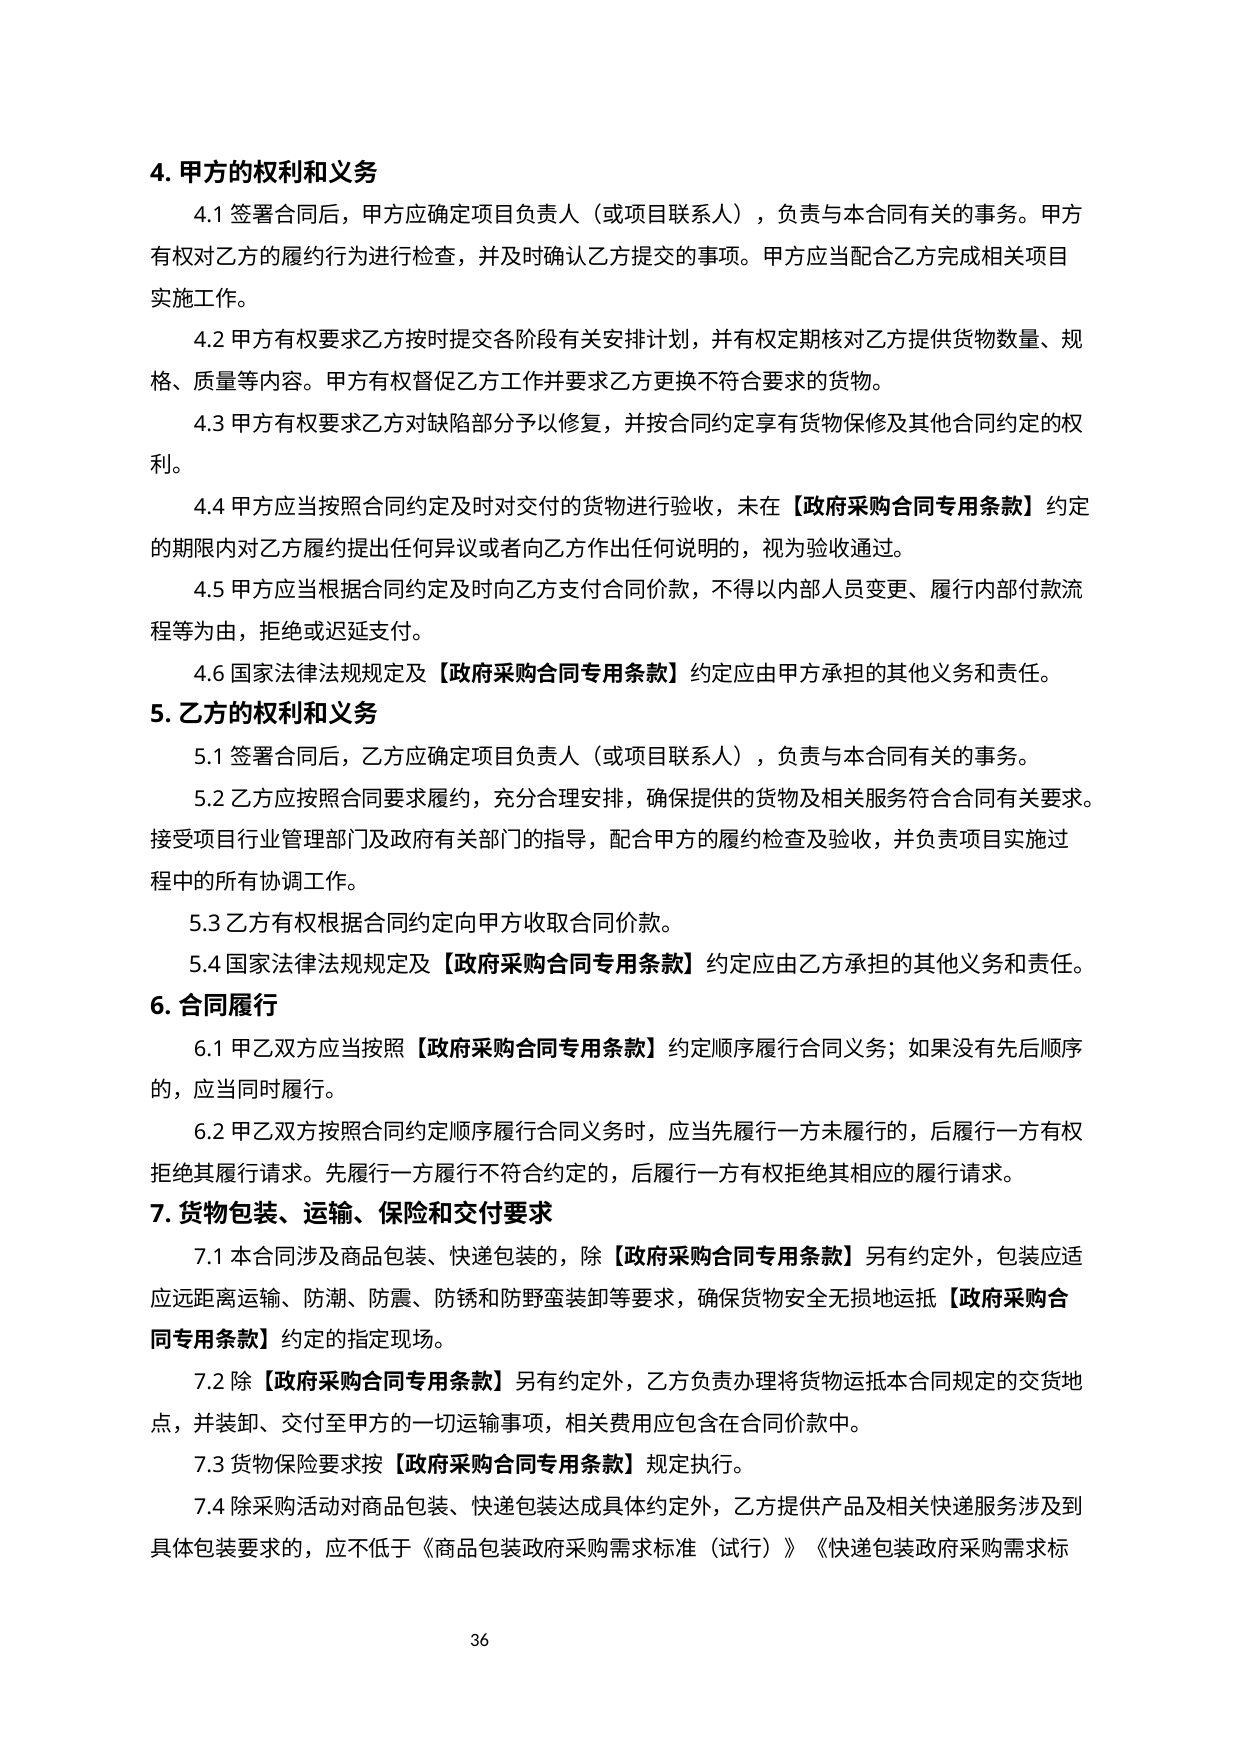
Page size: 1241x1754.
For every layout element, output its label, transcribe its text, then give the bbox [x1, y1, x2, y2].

text 7.1 本合同涉及商品包装、快递包装的，除【政府采购合同专用条款】另有约定外，包装应适应远距离运输、防潮、防震、防锈和防野蛮装卸等要求，确保货物安全无损地运抵【政府采购合同专用条款】约定的指定现场。 [150, 1231, 1090, 1356]
text 7.2 除【政府采购合同专用条款】另有约定外，乙方负责办理将货物运抵本合同规定的交货地点，并装卸、交付至甲方的一切运输事项，相关费用应包含在合同价款中。 [150, 1356, 1090, 1439]
text 5.4国家法律法规规定及【政府采购合同专用条款】约定应由乙方承担的其他义务和责任。 [150, 939, 1090, 981]
text 4.4 甲方应当按照合同约定及时对交付的货物进行验收，未在【政府采购合同专用条款】约定的期限内对乙方履约提出任何异议或者向乙方作出任何说明的，视为验收通过。 [150, 481, 1090, 564]
text 5.1 签署合同后，乙方应确定项目负责人（或项目联系人），负责与本合同有关的事务。 [150, 731, 1090, 773]
text 6.1 甲乙双方应当按照【政府采购合同专用条款】约定顺序履行合同义务；如果没有先后顺序的，应当同时履行。 [150, 1023, 1090, 1106]
text 7.3 货物保险要求按【政府采购合同专用条款】规定执行。 [150, 1439, 1090, 1481]
text 4. 甲方的权利和义务 [150, 148, 1090, 189]
list 合同履行 [150, 981, 1090, 1023]
text 5.3乙方有权根据合同约定向甲方收取合同价款。 [150, 898, 1090, 939]
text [150, 1481, 1090, 1564]
text 7. 货物包装、运输、保险和交付要求 [150, 1189, 1090, 1231]
text 4.3 甲方有权要求乙方对缺陷部分予以修复，并按合同约定享有货物保修及其他合同约定的权利。 [150, 398, 1090, 481]
text 5.2 乙方应按照合同要求履约，充分合理安排，确保提供的货物及相关服务符合合同有关要求。接受项目行业管理部门及政府有关部门的指导，配合甲方的履约检查及验收，并负责项目实施过程中的所有协调工作。 [150, 773, 1090, 898]
text 4.2 甲方有权要求乙方按时提交各阶段有关安排计划，并有权定期核对乙方提供货物数量、规格、质量等内容。甲方有权督促乙方工作并要求乙方更换不符合要求的货物。 [150, 314, 1090, 398]
text 6.2 甲乙双方按照合同约定顺序履行合同义务时，应当先履行一方未履行的，后履行一方有权拒绝其履行请求。先履行一方履行不符合约定的，后履行一方有权拒绝其相应的履行请求。 [150, 1106, 1090, 1189]
text 4.5 甲方应当根据合同约定及时向乙方支付合同价款，不得以内部人员变更、履行内部付款流程等为由，拒绝或迟延支付。 [150, 564, 1090, 648]
text 5. 乙方的权利和义务 [150, 689, 1090, 731]
text 4.6 国家法律法规规定及【政府采购合同专用条款】约定应由甲方承担的其他义务和责任。 [150, 648, 1090, 689]
text 4.1 签署合同后，甲方应确定项目负责人（或项目联系人），负责与本合同有关的事务。甲方有权对乙方的履约行为进行检查，并及时确认乙方提交的事项。甲方应当配合乙方完成相关项目实施工作。 [150, 189, 1090, 314]
